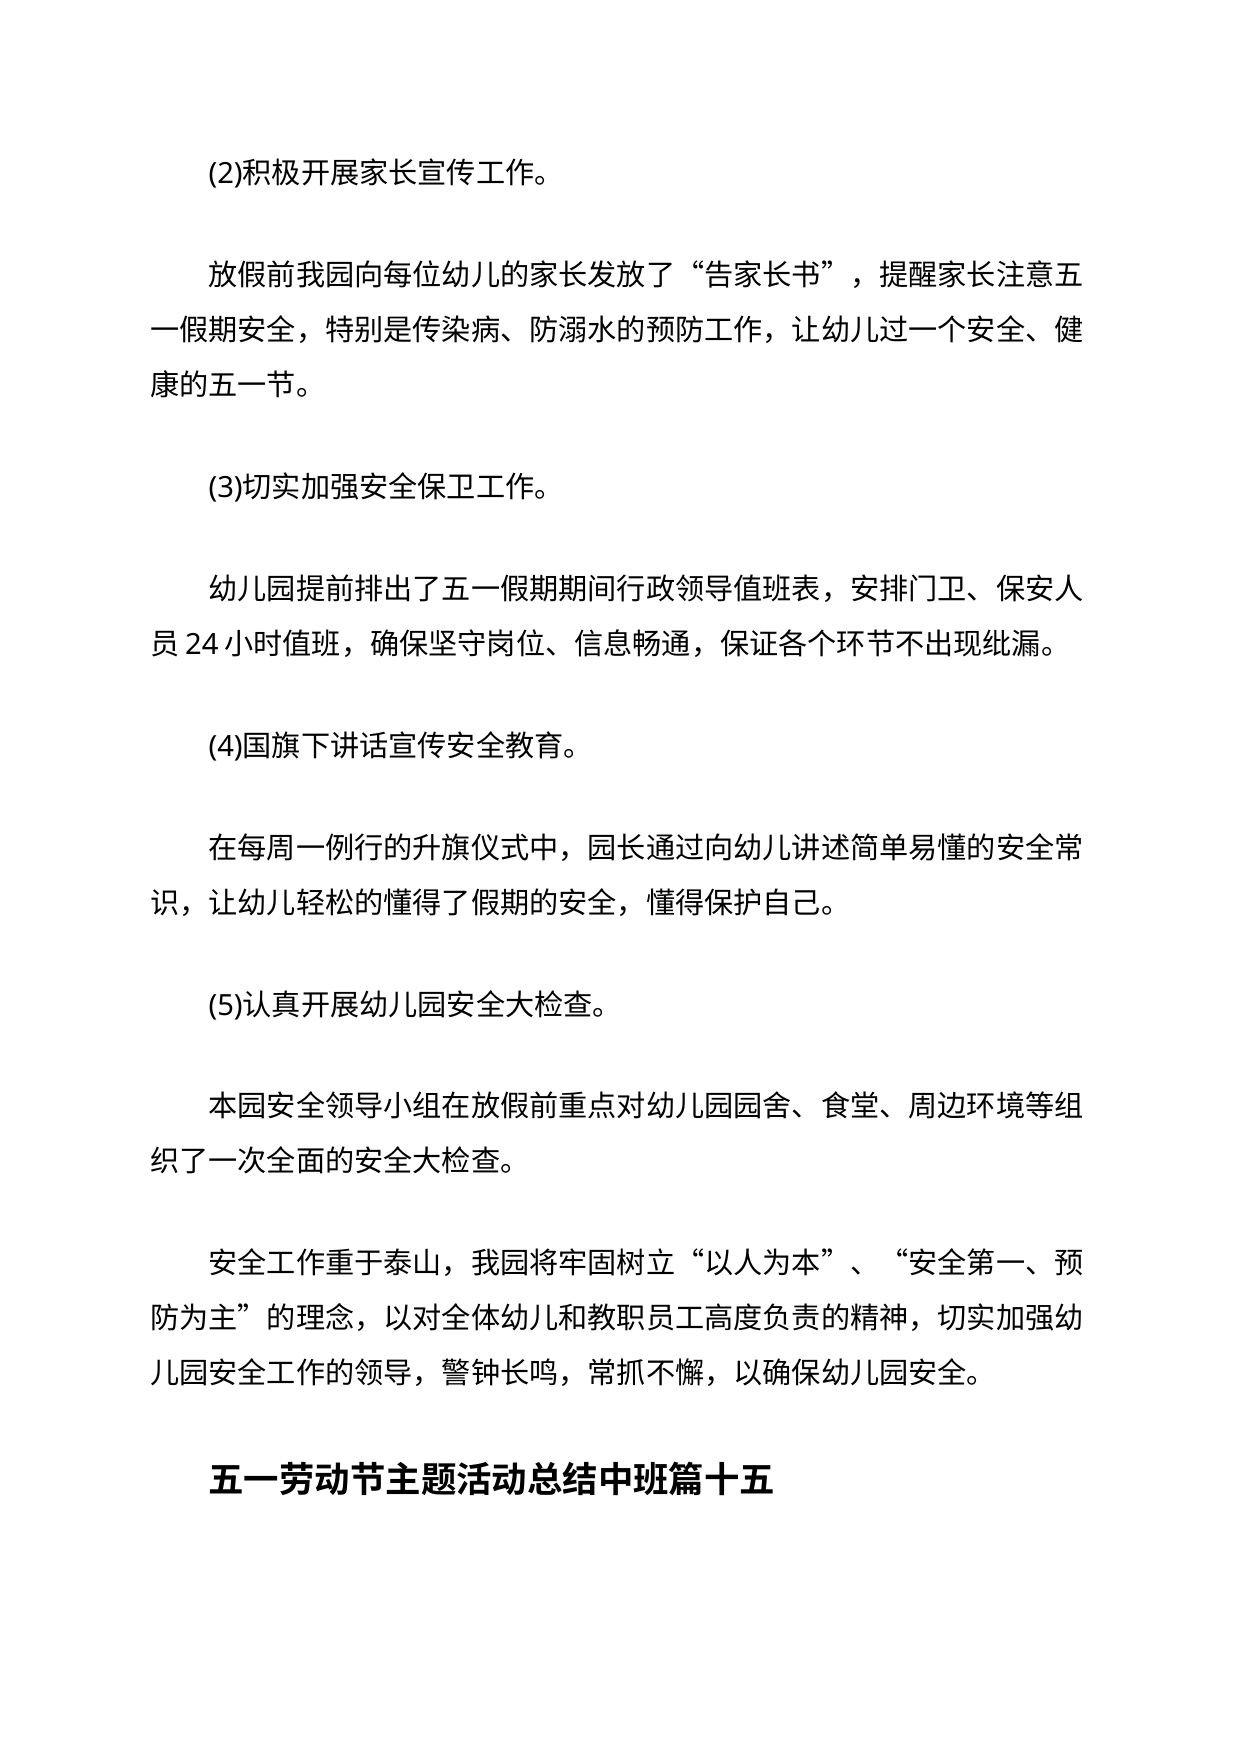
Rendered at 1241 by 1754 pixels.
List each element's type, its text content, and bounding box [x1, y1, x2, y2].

text 在每周一例行的升旗仪式中，园长通过向幼儿讲述简单易懂的安全常识，让幼儿轻松的懂得了假期的安全，懂得保护自己。 [150, 824, 1090, 922]
text (3)切实加强安全保卫工作。 [150, 463, 1090, 506]
text (2)积极开展家长宣传工作。 [150, 150, 1090, 192]
text 放假前我园向每位幼儿的家长发放了“告家长书”，提醒家长注意五一假期安全，特别是传染病、防溺水的预防工作，让幼儿过一个安全、健康的五一节。 [150, 252, 1090, 404]
text 本园安全领导小组在放假前重点对幼儿园园舍、食堂、周边环境等组织了一次全面的安全大检查。 [150, 1083, 1090, 1180]
text 五一劳动节主题活动总结中班篇十五 [150, 1451, 1090, 1502]
text (4)国旗下讲话宣传安全教育。 [150, 722, 1090, 765]
text 安全工作重于泰山，我园将牢固树立“以人为本”、“安全第一、预防为主”的理念，以对全体幼儿和教职员工高度负责的精神，切实加强幼儿园安全工作的领导，警钟长鸣，常抓不懈，以确保幼儿园安全。 [150, 1240, 1090, 1392]
text (5)认真开展幼儿园安全大检查。 [150, 981, 1090, 1023]
text 幼儿园提前排出了五一假期期间行政领导值班表，安排门卫、保安人员24小时值班，确保坚守岗位、信息畅通，保证各个环节不出现纰漏。 [150, 566, 1090, 663]
